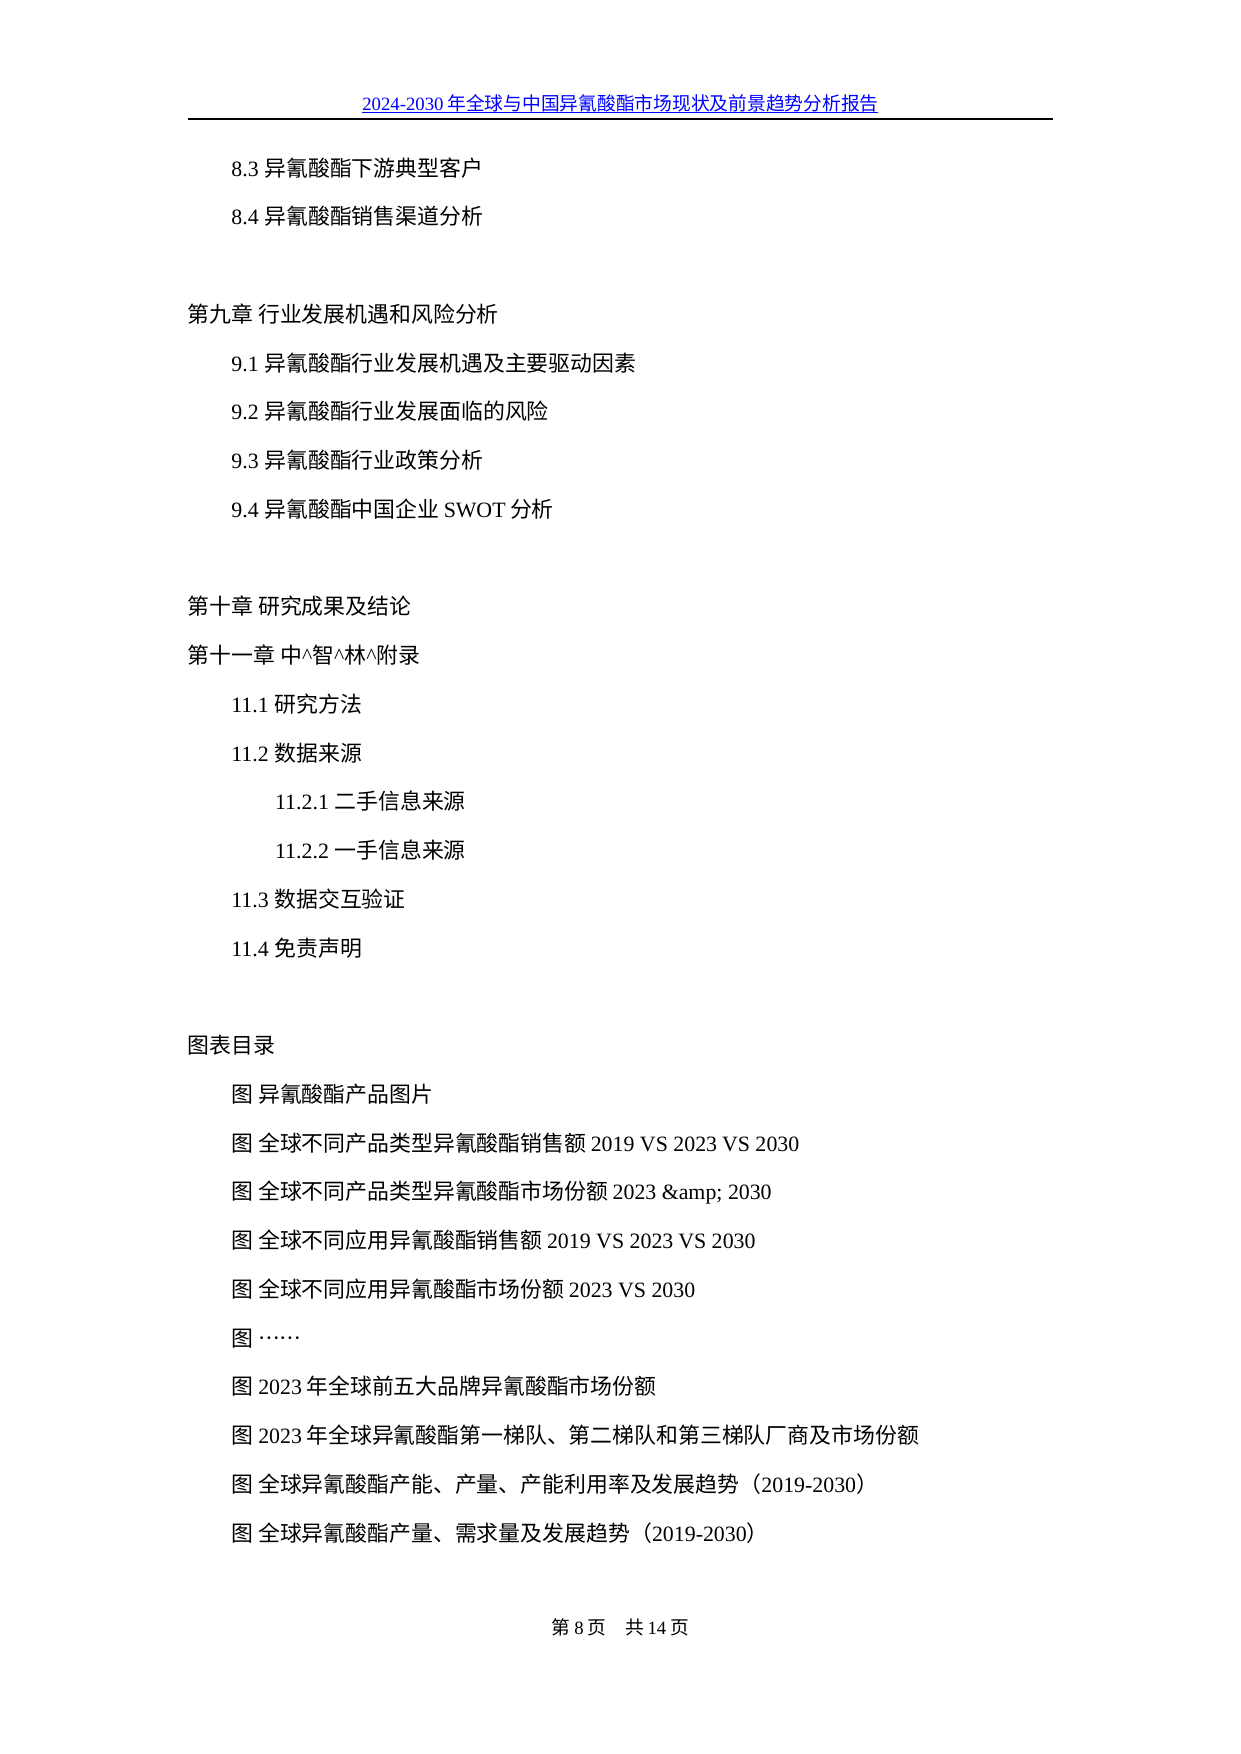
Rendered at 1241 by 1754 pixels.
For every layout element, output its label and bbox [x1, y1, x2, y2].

text [187, 150, 1053, 1548]
